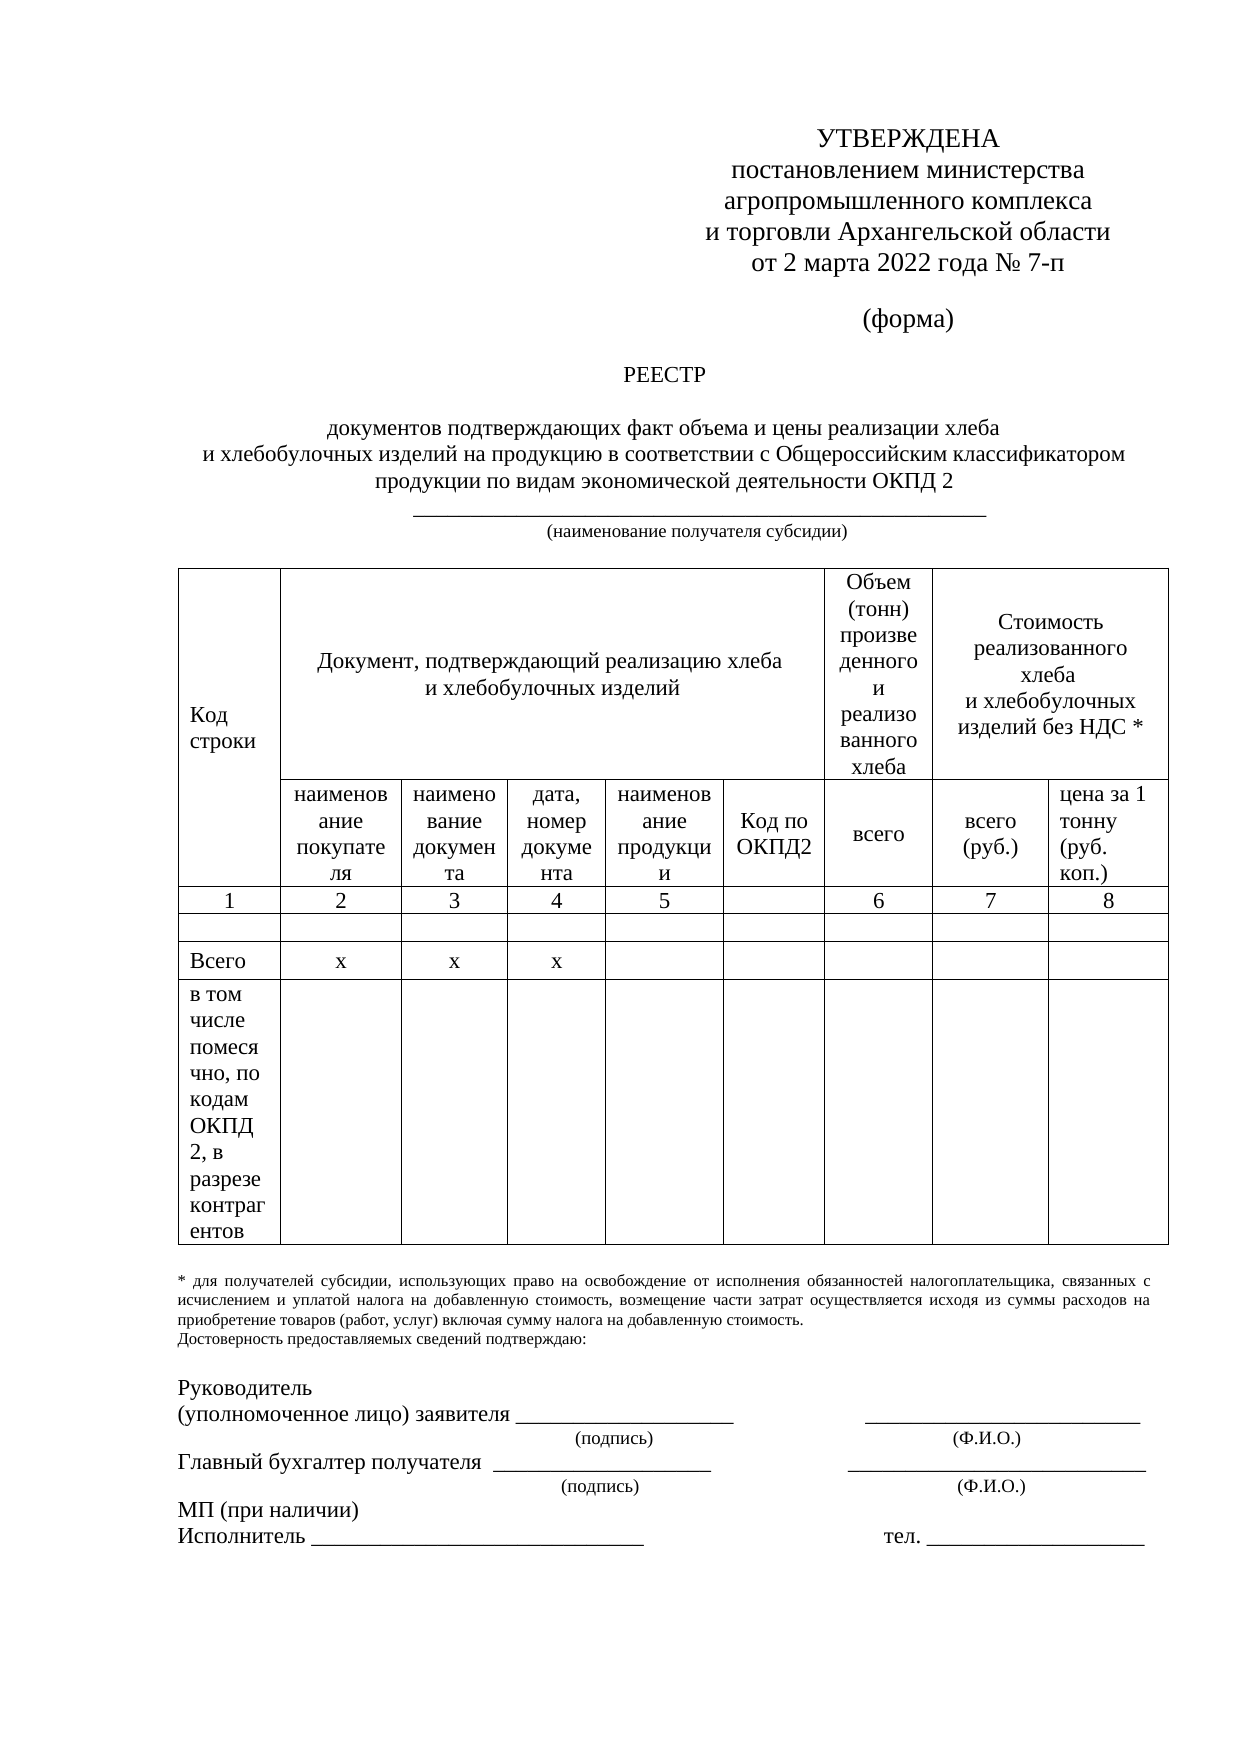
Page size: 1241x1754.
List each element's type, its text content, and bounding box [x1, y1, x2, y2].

table_cell x [281, 942, 401, 979]
table_cell 6 [825, 887, 932, 913]
table_cell всего (руб.) [933, 780, 1048, 886]
text (форма) [664, 278, 1152, 333]
table_cell наименование продукции [606, 780, 723, 886]
table_header Объем (тонн) произведенного и реализованного хлеба [825, 569, 932, 779]
text МП (при наличии) [177, 1496, 1152, 1523]
table_cell [508, 914, 605, 941]
table_cell [1049, 942, 1168, 979]
table_header Код строки [179, 569, 280, 886]
text (наименование получателя субсидии) [177, 519, 1152, 541]
text постановлением министерства агропромышленного комплекса и торговли Архангельской области от 2 марта 2022 года № 7-п [664, 153, 1152, 278]
table_cell наименование документа [402, 780, 507, 886]
table_cell [402, 914, 507, 941]
text Достоверность предоставляемых сведений подтверждаю: [177, 1328, 1152, 1348]
table_cell [825, 914, 932, 941]
table_cell [281, 914, 401, 941]
table_cell цена за 1 тонну (руб. коп.) [1049, 780, 1168, 886]
text (подпись) (Ф.И.О.) [177, 1427, 1152, 1448]
text Главный бухгалтер получателя ___________________ __________________________ [177, 1448, 1152, 1475]
table_cell [825, 942, 932, 979]
table_cell [508, 980, 605, 1244]
table_cell дата, номер документа [508, 780, 605, 886]
text Исполнитель _____________________________ тел. ___________________ [177, 1523, 1152, 1549]
table_cell [1049, 914, 1168, 941]
table_cell [825, 980, 932, 1244]
table_cell [724, 980, 824, 1244]
table_cell 2 [281, 887, 401, 913]
table_cell [606, 980, 723, 1244]
table_cell Всего [179, 942, 280, 979]
text __________________________________________________ [39, 493, 1152, 519]
table_cell [281, 980, 401, 1244]
table_cell 3 [402, 887, 507, 913]
table_cell [933, 942, 1048, 979]
text РЕЕСТР [177, 361, 1152, 388]
table_cell [933, 914, 1048, 941]
table_cell x [402, 942, 507, 979]
text * для получателей субсидии, использующих право на освобождение от исполнения обязанностей налогоплательщика, связанных с исчислением и уплатой налога на добавленную стоимость, возмещение части затрат осуществляется исходя из суммы расходов на приобретение товаров (работ, услуг) включая сумму налога на добавленную стоимость. [177, 1271, 1152, 1328]
table_cell [724, 887, 824, 913]
text (уполномоченное лицо) заявителя ___________________ ________________________ [177, 1400, 1152, 1427]
table_cell [1049, 980, 1168, 1244]
text (подпись) (Ф.И.О.) [177, 1475, 1152, 1496]
table_cell [179, 914, 280, 941]
table_cell 1 [179, 887, 280, 913]
table_cell наименование покупателя [281, 780, 401, 886]
table_cell 8 [1049, 887, 1168, 913]
table_header Документ, подтверждающий реализацию хлеба и хлебобулочных изделий [281, 569, 824, 779]
table_cell 5 [606, 887, 723, 913]
table_cell x [508, 942, 605, 979]
table_cell [402, 980, 507, 1244]
table_cell [606, 914, 723, 941]
table_cell [933, 980, 1048, 1244]
text документов подтверждающих факт объема и цены реализации хлеба и хлебобулочных изделий на продукцию в соответствии с Общероссийским классификатором продукции по видам экономической деятельности ОКПД 2 [44, 414, 1152, 493]
table_cell [606, 942, 723, 979]
table_cell в том числе помесячно, по кодам ОКПД 2, в разрезе контрагентов [179, 980, 280, 1244]
table_cell [724, 942, 824, 979]
table_cell всего [825, 780, 932, 886]
table_cell 7 [933, 887, 1048, 913]
table_cell [724, 914, 824, 941]
text УТВЕРЖДЕНА [664, 122, 1152, 153]
table_cell 4 [508, 887, 605, 913]
text Руководитель [177, 1374, 1152, 1400]
table_cell Код по ОКПД2 [724, 780, 824, 886]
table_header Стоимость реализованного хлеба и хлебобулочных изделий без НДС * [933, 569, 1168, 779]
